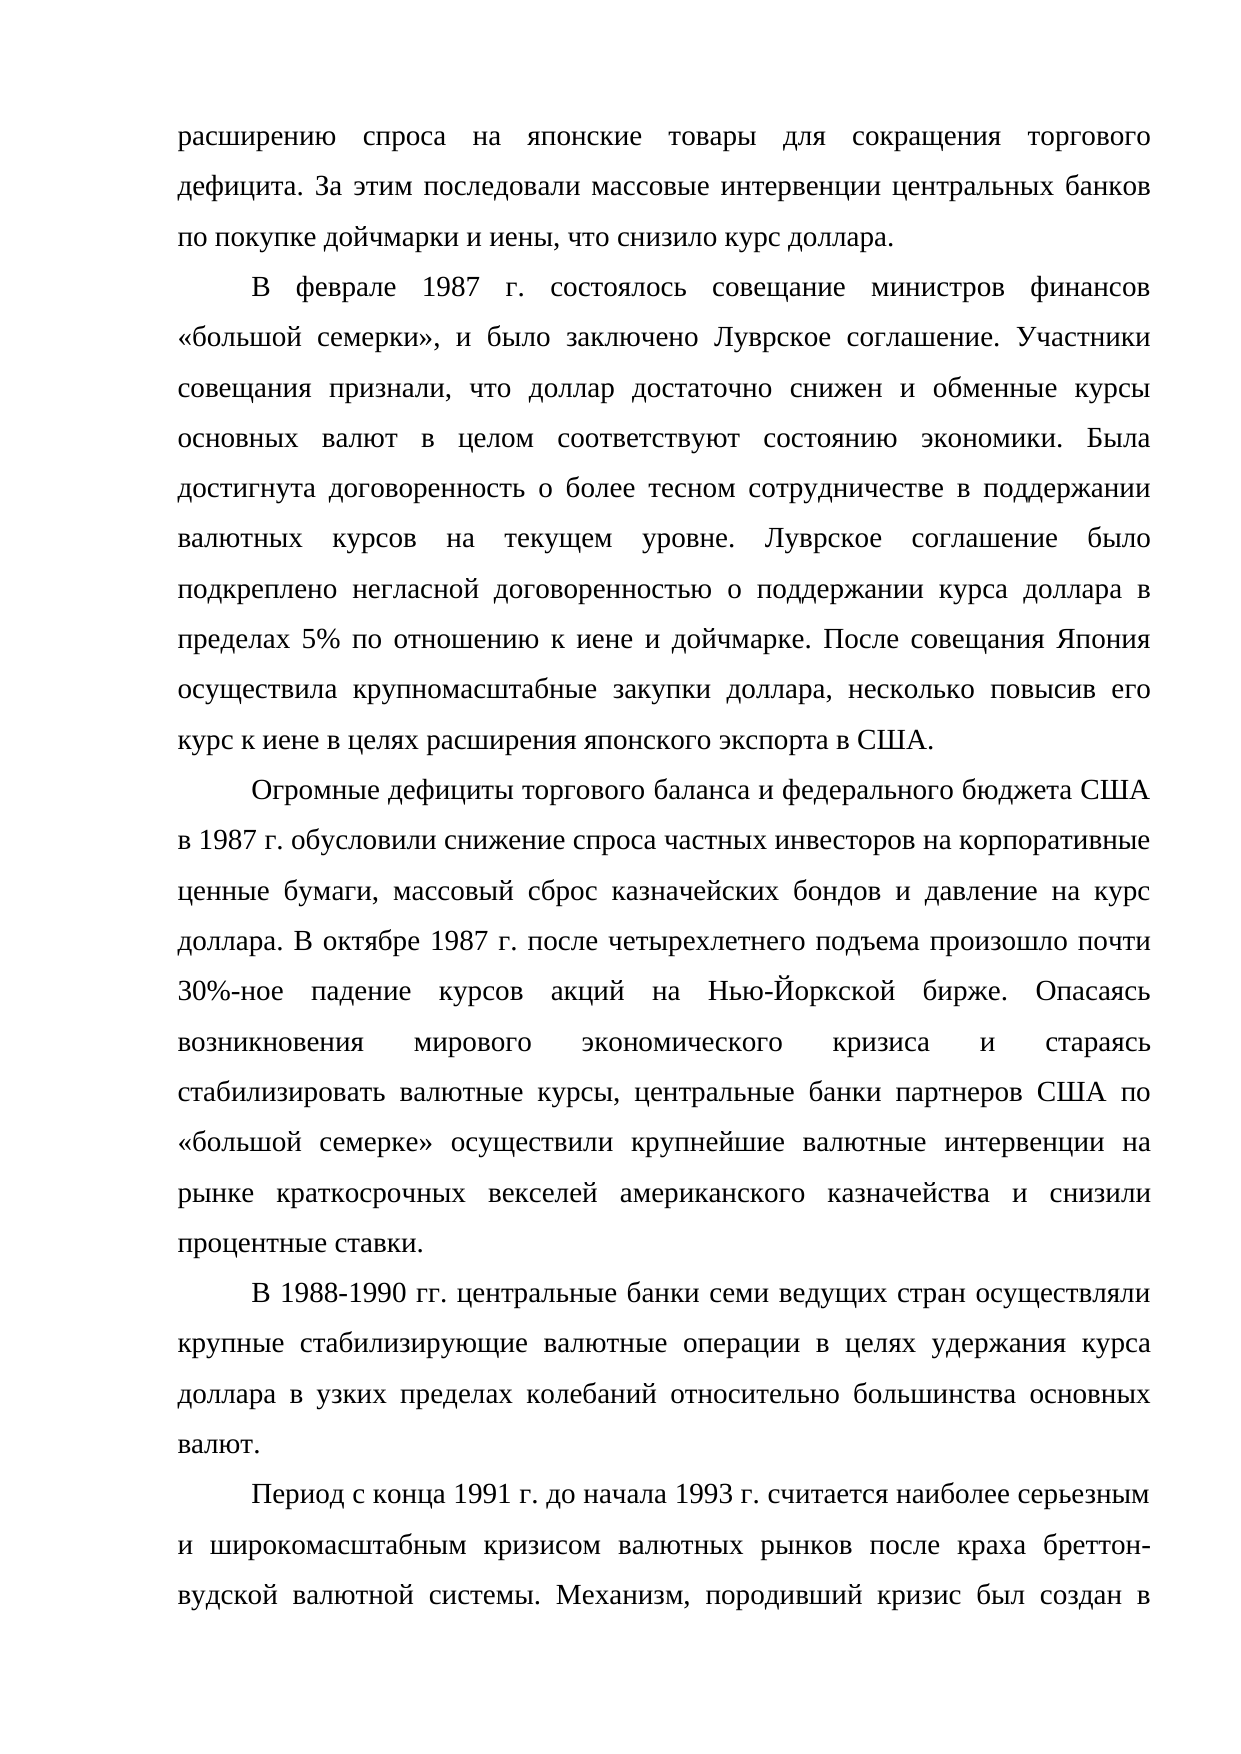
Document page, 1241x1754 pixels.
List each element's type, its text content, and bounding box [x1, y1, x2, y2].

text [177, 1477, 1152, 1611]
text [177, 118, 1152, 252]
text В 1988-1990 гг. центральные банки семи ведущих стран осуществляли крупные стабилизирующие валютные операции в целях удержания курса доллара в узких пределах колебаний относительно большинства основных валют. [177, 1275, 1152, 1460]
text Огромные дефициты торгового баланса и федерального бюджета США в . обусловили снижение спроса частных инвесторов на корпоративные ценные бумаги, массовый сброс казначейских бондов и давление на курс доллара. В октябре . после четырехлетнего подъема произошло почти 30%-ное падение курсов акций на Нью-Йоркской бирже. Опасаясь возникновения мирового экономического кризиса и стараясь стабилизировать валютные курсы, центральные банки партнеров США по «большой семерке» осуществили крупнейшие валютные интервенции на рынке краткосрочных векселей американского казначейства и снизили процентные ставки. [177, 772, 1152, 1258]
text В феврале . состоялось совещание министров финансов «большой семерки», и было заключено Луврское соглашение. Участники совещания признали, что доллар достаточно снижен и обменные курсы основных валют в целом соответствуют состоянию экономики. Была достигнута договоренность о более тесном сотрудничестве в поддержании валютных курсов на текущем уровне. Луврское соглашение было подкреплено негласной договоренностью о поддержании курса доллара в пределах 5% по отношению к иене и дойчмарке. После совещания Япония осуществила крупномасштабные закупки доллара, несколько повысив его курс к иене в целях расширения японского экспорта в США. [177, 269, 1152, 755]
